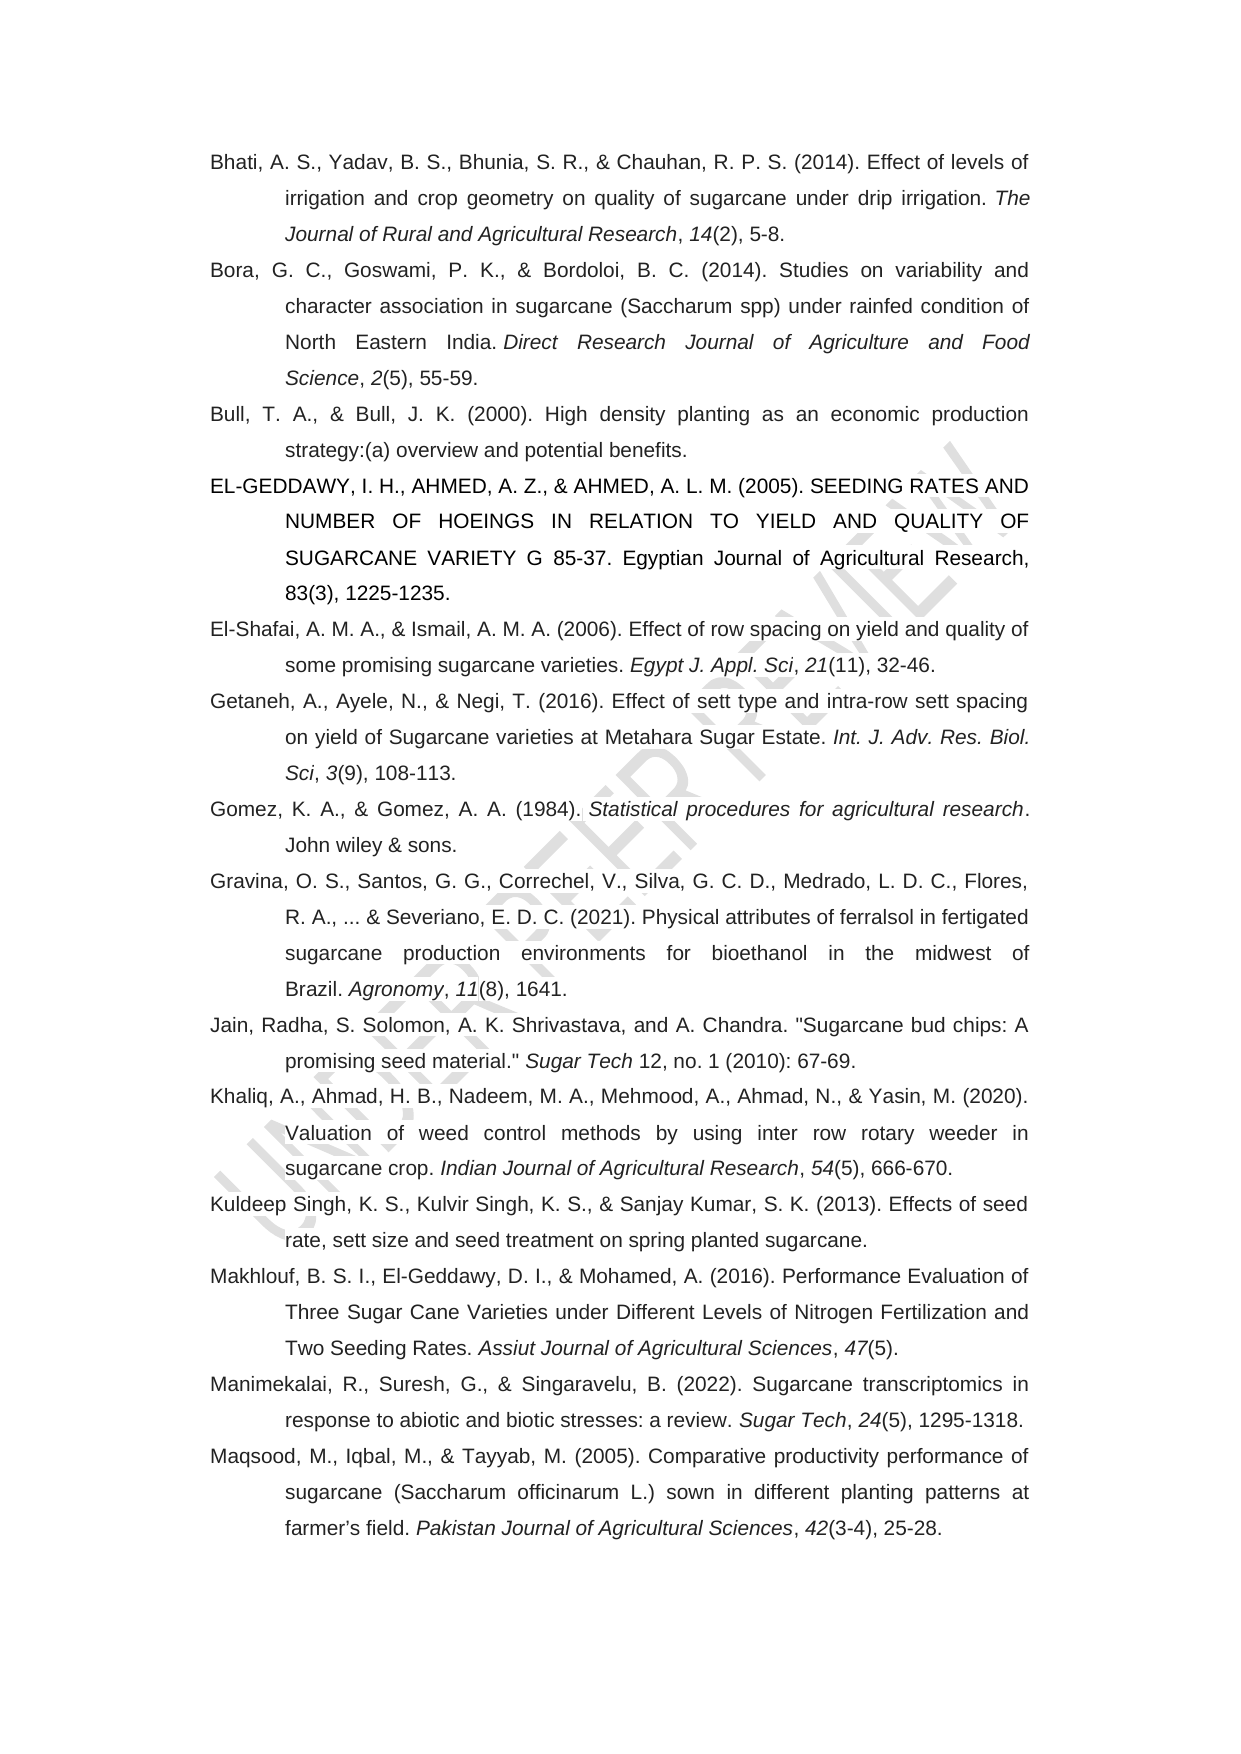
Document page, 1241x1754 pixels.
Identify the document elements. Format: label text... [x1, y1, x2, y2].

text Kuldeep Singh, K. S., Kulvir Singh, K. S., & Sanjay Kumar, S. K. (2013). Effects of seed rate, sett size and seed treatment on spring planted sugarcane. [210, 1216, 1030, 1252]
text Bora, G. C., Goswami, P. K., & Bordoloi, B. C. (2014). Studies on variability and character association in sugarcane (Saccharum spp) under rainfed condition of North Eastern India. Direct Research Journal of Agriculture and Food Science, 2(5), 55-59. [210, 282, 1030, 389]
text Bhati, A. S., Yadav, B. S., Bhunia, S. R., & Chauhan, R. P. S. (2014). Effect of levels of irrigation and crop geometry on quality of sugarcane under drip irrigation. The Journal of Rural and Agricultural Research, 14(2), 5-8. [210, 174, 1030, 246]
text Maqsood, M., Iqbal, M., & Tayyab, M. (2005). Comparative productivity performance of sugarcane (Saccharum officinarum L.) sown in different planting patterns at farmer’s field. Pakistan Journal of Agricultural Sciences, 42(3-4), 25-28. [210, 1468, 1030, 1539]
text El-Shafai, A. M. A., & Ismail, A. M. A. (2006). Effect of row spacing on yield and quality of some promising sugarcane varieties. Egypt J. Appl. Sci, 21(11), 32-46. [210, 641, 1030, 677]
text Gomez, K. A., & Gomez, A. A. (1984). Statistical procedures for agricultural research. John wiley & sons. [210, 797, 1030, 857]
text Gravina, O. S., Santos, G. G., Correchel, V., Silva, G. C. D., Medrado, L. D. C., Flores, R. A., ... & Severiano, E. D. C. (2021). Physical attributes of ferralsol in fertigated sugarcane production environments for bioethanol in the midwest of Brazil. Agronomy, 11(8), 1641. [210, 893, 1030, 1001]
text Getaneh, A., Ayele, N., & Negi, T. (2016). Effect of sett type and intra-row sett spacing on yield of Sugarcane varieties at Metahara Sugar Estate. Int. J. Adv. Res. Biol. Sci, 3(9), 108-113. [210, 713, 1030, 785]
text Manimekalai, R., Suresh, G., & Singaravelu, B. (2022). Sugarcane transcriptomics in response to abiotic and biotic stresses: a review. Sugar Tech, 24(5), 1295-1318. [210, 1396, 1030, 1432]
text Makhlouf, B. S. I., El-Geddawy, D. I., & Mohamed, A. (2016). Performance Evaluation of Three Sugar Cane Varieties under Different Levels of Nitrogen Fertilization and Two Seeding Rates. Assiut Journal of Agricultural Sciences, 47(5). [210, 1288, 1030, 1360]
text Khaliq, A., Ahmad, H. B., Nadeem, M. A., Mehmood, A., Ahmad, N., & Yasin, M. (2020). Valuation of weed control methods by using inter row rotary weeder in sugarcane crop. Indian Journal of Agricultural Research, 54(5), 666-670. [210, 1108, 1030, 1180]
text Bull, T. A., & Bull, J. K. (2000). High density planting as an economic production strategy:(a) overview and potential benefits. [210, 426, 1030, 461]
text EL-GEDDAWY, I. H., AHMED, A. Z., & AHMED, A. L. M. (2005). SEEDING RATES AND NUMBER OF HOEINGS IN RELATION TO YIELD AND QUALITY OF SUGARCANE VARIETY G 85-37. Egyptian Journal of Agricultural Research, 83(3), 1225-1235. [210, 497, 1030, 605]
text Jain, Radha, S. Solomon, A. K. Shrivastava, and A. Chandra. "Sugarcane bud chips: A promising seed material." Sugar Tech 12, no. 1 (2010): 67-69. [210, 1036, 1030, 1072]
